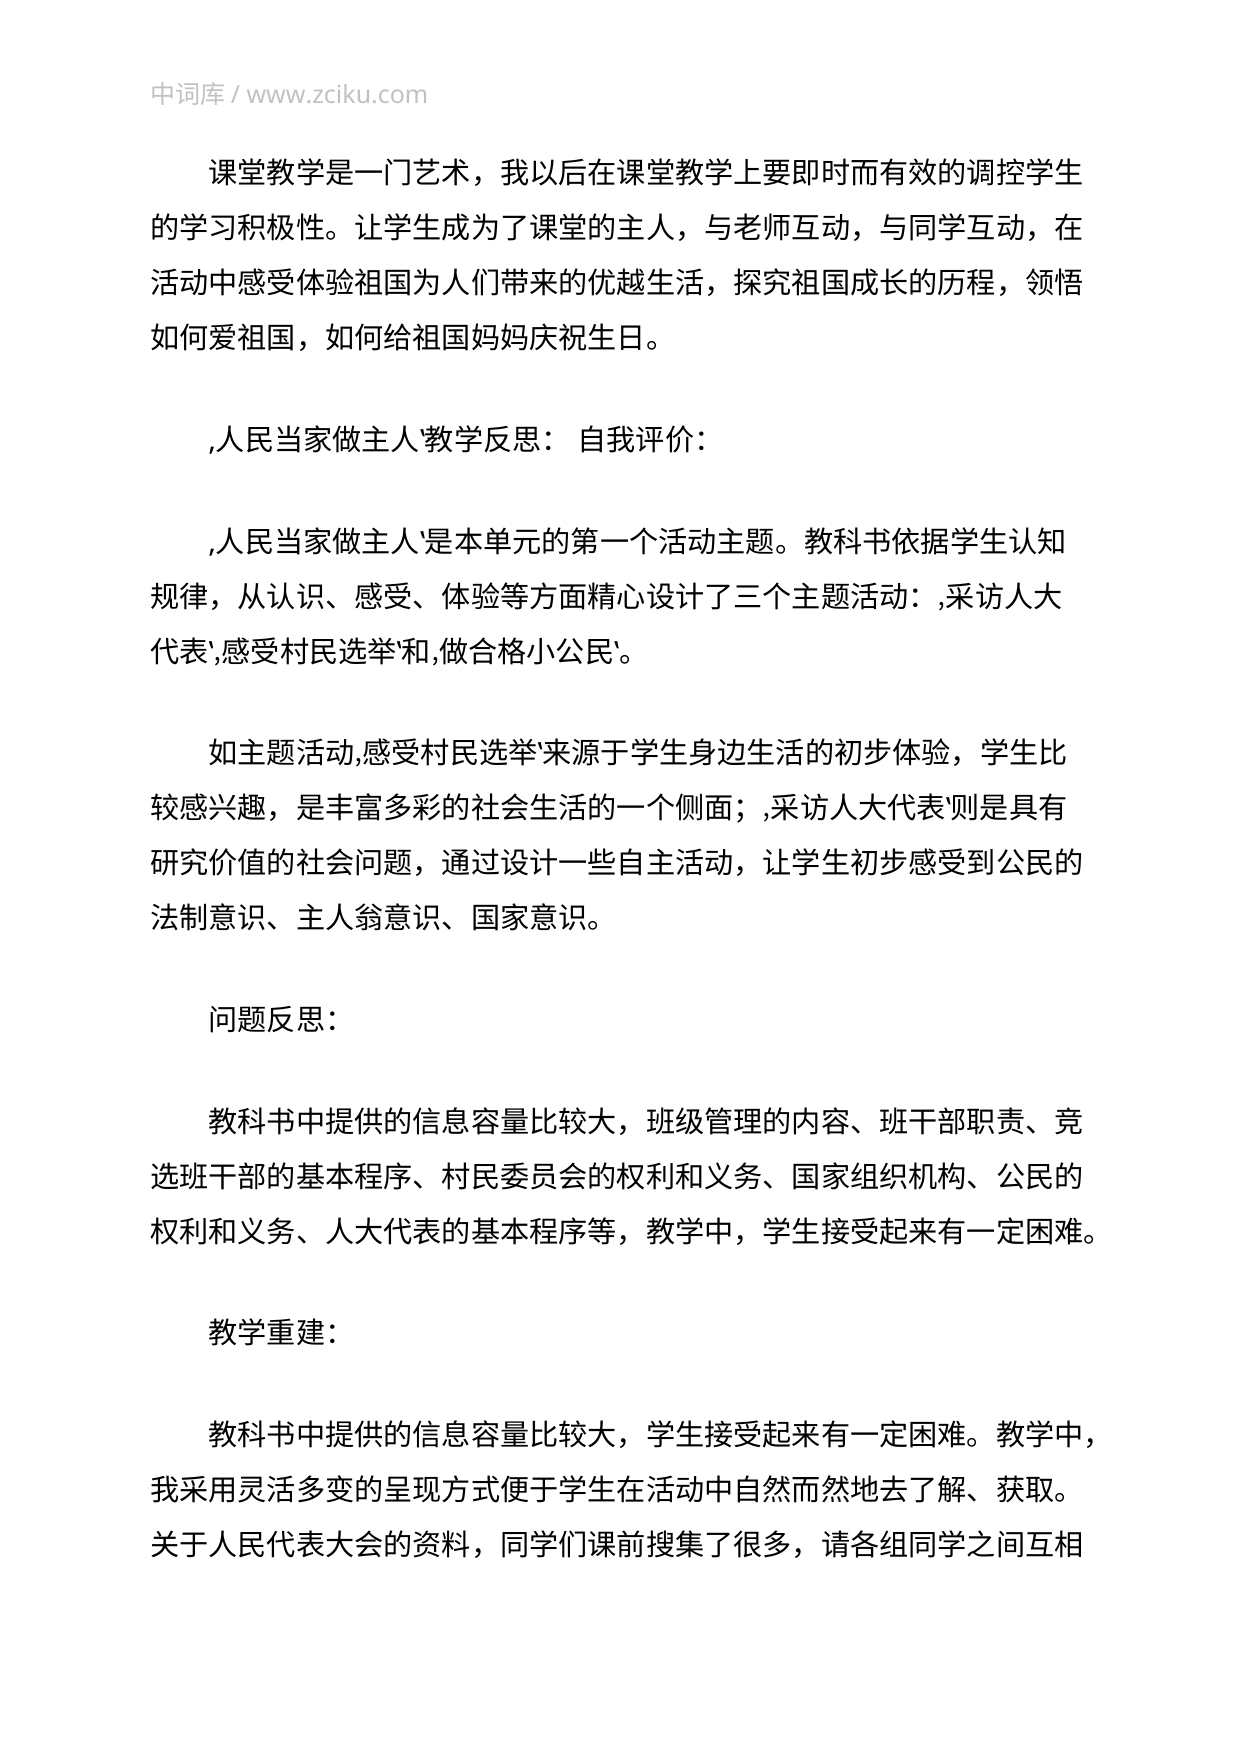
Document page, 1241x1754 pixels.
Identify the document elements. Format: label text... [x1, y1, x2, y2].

text 教学重建： [150, 1310, 1090, 1352]
text ‚人民当家做主人‛教学反思： 自我评价： [150, 416, 1090, 459]
text ‚人民当家做主人‛是本单元的第一个活动主题。教科书依据学生认知规律，从认识、感受、体验等方面精心设计了三个主题活动：‚采访人大代表‛‚感受村民选举‛和‚做合格小公民‛。 [150, 518, 1090, 671]
text 问题反思： [150, 997, 1090, 1039]
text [150, 1412, 1090, 1564]
text 如主题活动‚感受村民选举‛来源于学生身边生活的初步体验，学生比较感兴趣，是丰富多彩的社会生活的一个侧面；‚采访人大代表‛则是具有研究价值的社会问题，通过设计一些自主活动，让学生初步感受到公民的法制意识、主人翁意识、国家意识。 [150, 730, 1090, 937]
text 课堂教学是一门艺术，我以后在课堂教学上要即时而有效的调控学生的学习积极性。让学生成为了课堂的主人，与老师互动，与同学互动，在活动中感受体验祖国为人们带来的优越生活，探究祖国成长的历程，领悟如何爱祖国，如何给祖国妈妈庆祝生日。 [150, 150, 1090, 357]
text 教科书中提供的信息容量比较大，班级管理的内容、班干部职责、竞选班干部的基本程序、村民委员会的权利和义务、国家组织机构、公民的权利和义务、人大代表的基本程序等，教学中，学生接受起来有一定困难。 [150, 1098, 1090, 1250]
